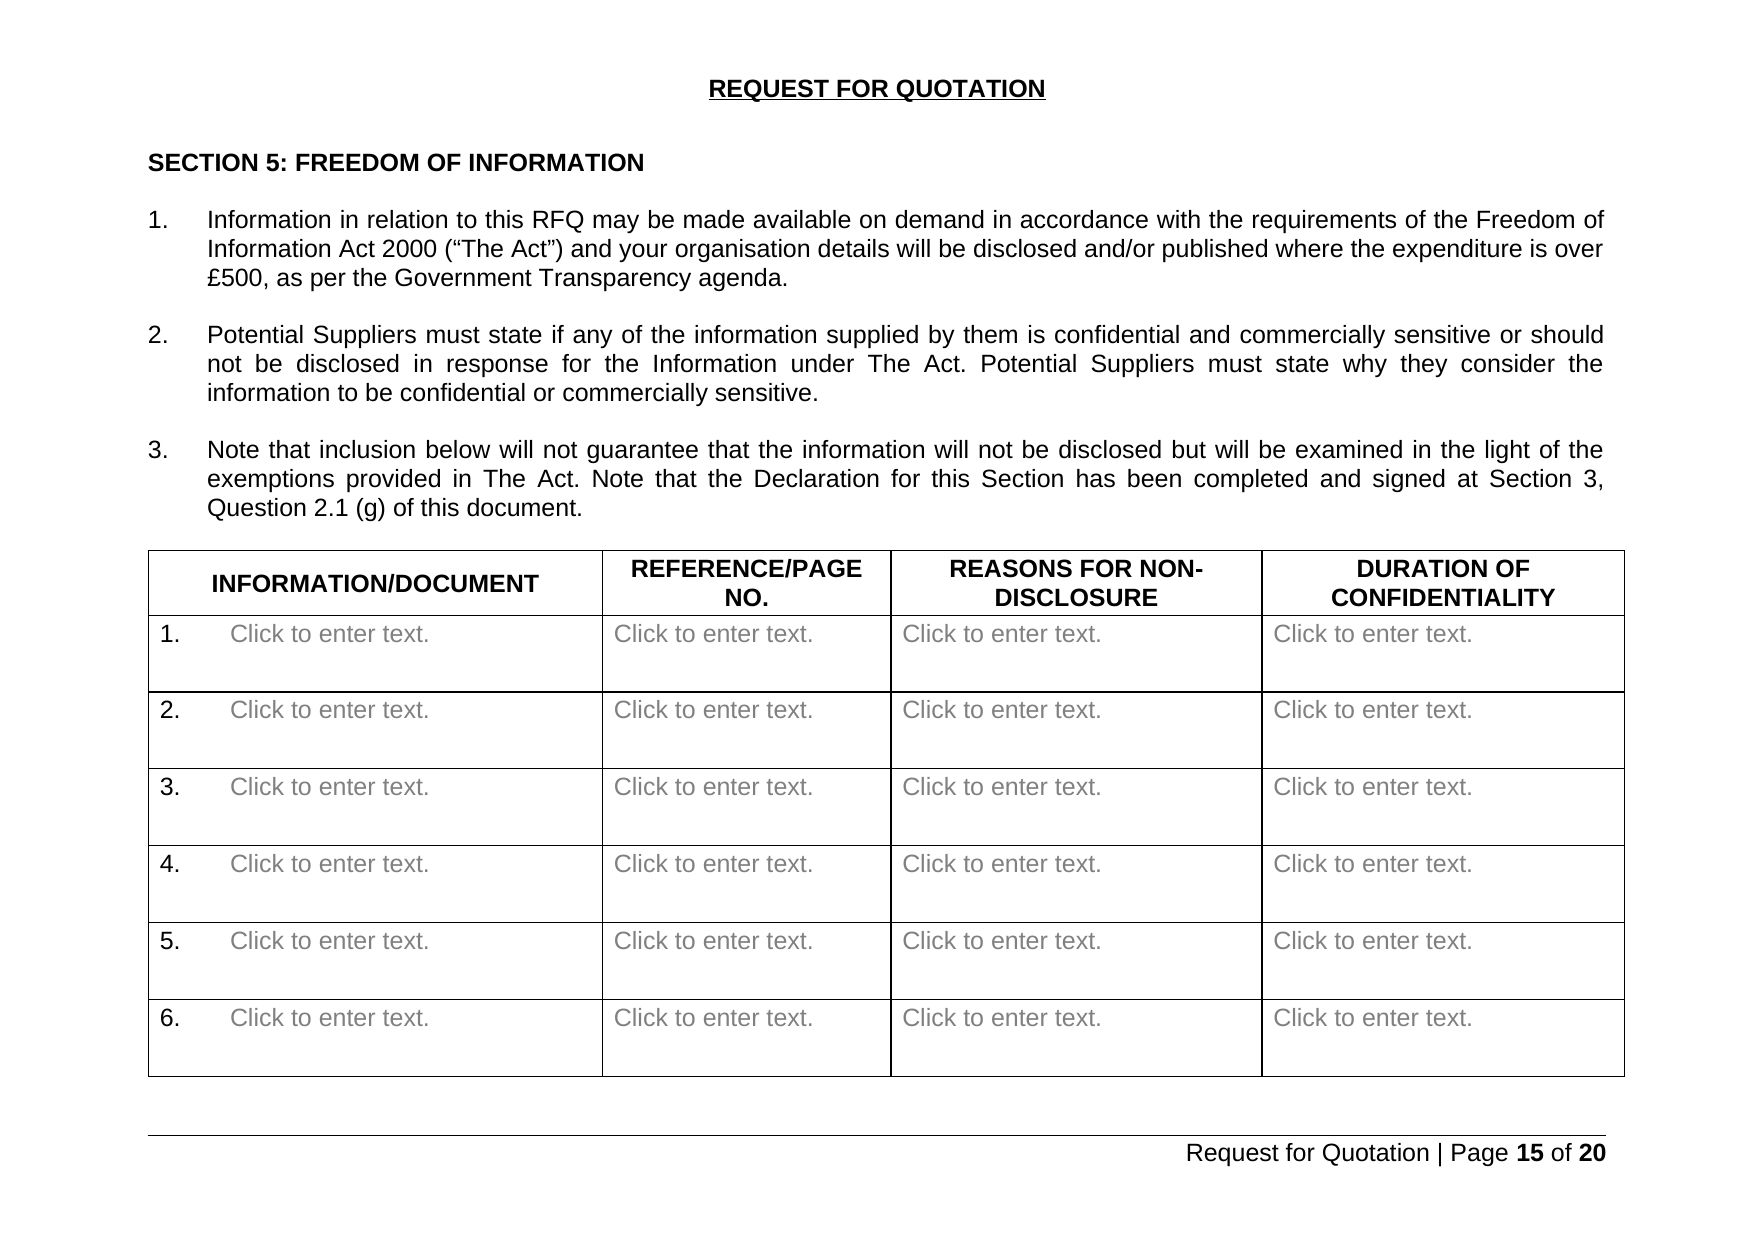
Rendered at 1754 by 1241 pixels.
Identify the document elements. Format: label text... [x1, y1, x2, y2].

table_cell [603, 1000, 890, 1076]
table_cell [219, 1000, 602, 1076]
table_cell [219, 923, 602, 999]
table_cell [1263, 693, 1624, 768]
table_cell [892, 846, 1261, 922]
table_cell [1263, 923, 1624, 999]
list Note that inclusion below will not guarantee that the information will not be disclosed but will be examined in the light of the exemptions provided in The Act. Note that the Declaration for this Section has been completed and signed at Section 3, Question 2.1 (g) of this document. [148, 435, 1606, 521]
table_cell [219, 693, 602, 768]
table_cell [149, 923, 218, 999]
table_cell [603, 616, 890, 691]
table_cell [219, 769, 602, 845]
table_cell [1263, 846, 1624, 922]
table_cell [149, 769, 218, 845]
table_cell [603, 693, 890, 768]
table_header Duration of Confidentiality [1263, 551, 1624, 614]
table_cell [149, 693, 218, 768]
table_cell [892, 616, 1261, 691]
table_cell [1263, 616, 1624, 691]
table_cell [892, 923, 1261, 999]
table_cell [149, 846, 218, 922]
table_cell [603, 769, 890, 845]
table_cell [603, 846, 890, 922]
table_cell [892, 693, 1261, 768]
list Information in relation to this RFQ may be made available on demand in accordance with the requirements of the Freedom of Information Act 2000 (“The Act”) and your organisation details will be disclosed and/or published where the expenditure is over £500, as per the Government Transparency agenda. [148, 205, 1606, 291]
table_cell [892, 769, 1261, 845]
table_cell [1263, 769, 1624, 845]
table_cell [219, 616, 602, 691]
table_cell [149, 1000, 218, 1076]
subtitle Section 5: Freedom of Information [148, 148, 1606, 176]
table_cell [892, 1000, 1261, 1076]
list Potential Suppliers must state if any of the information supplied by them is confidential and commercially sensitive or should not be disclosed in response for the Information under The Act. Potential Suppliers must state why they consider the information to be confidential or commercially sensitive. [148, 320, 1606, 406]
table_header Reference/Page No. [603, 551, 890, 614]
table_cell [603, 923, 890, 999]
table_cell [219, 846, 602, 922]
table_header Information/Document [149, 551, 602, 614]
table_cell [149, 616, 218, 691]
table_cell [1263, 1000, 1624, 1076]
table_header Reasons for Non-Disclosure [892, 551, 1261, 614]
